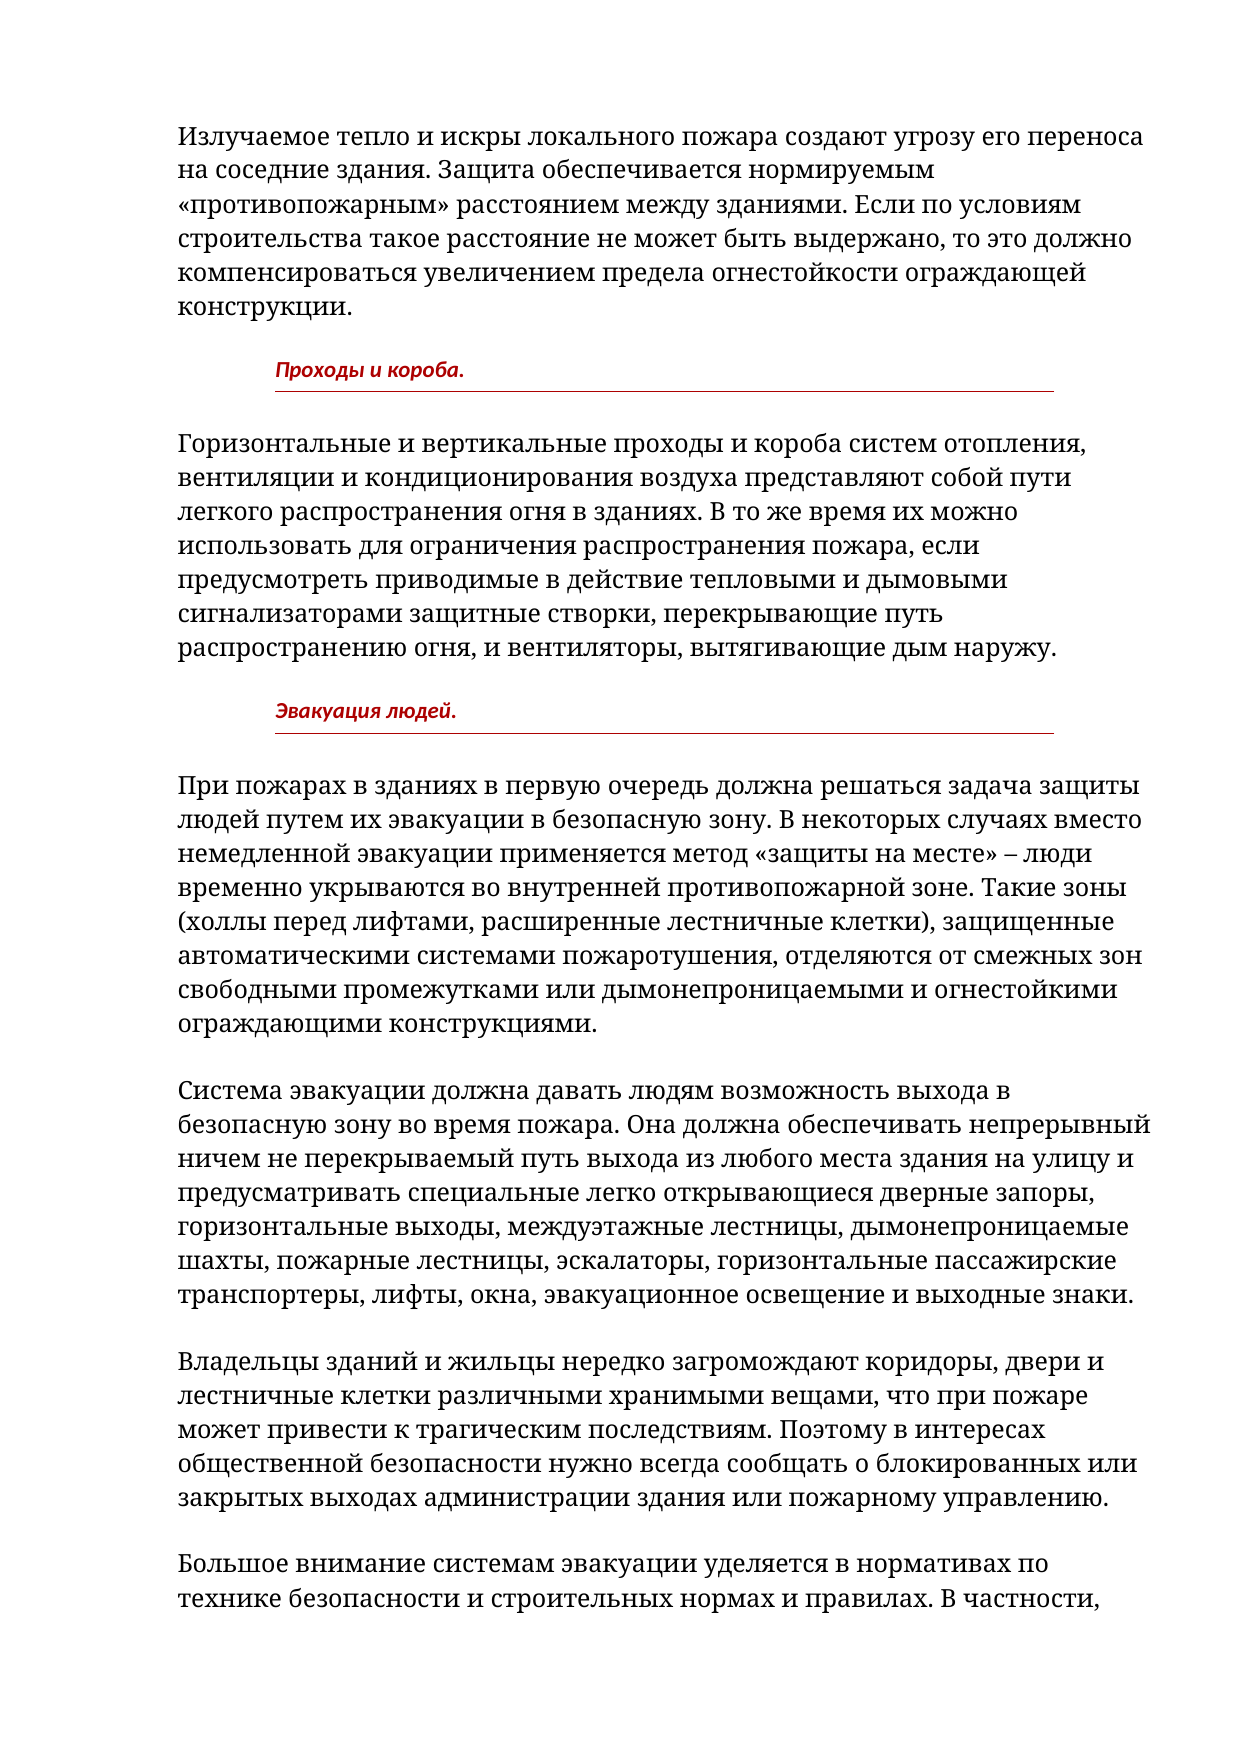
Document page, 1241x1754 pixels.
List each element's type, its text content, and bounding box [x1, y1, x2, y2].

text Владельцы зданий и жильцы нередко загромождают коридоры, двери и лестничные клетки различными хранимыми вещами, что при пожаре может привести к трагическим последствиям. Поэтому в интересах общественной безопасности нужно всегда сообщать о блокированных или закрытых выходах администрации здания или пожарному управлению. [177, 1343, 1152, 1514]
text При пожарах в зданиях в первую очередь должна решаться задача защиты людей путем их эвакуации в безопасную зону. В некоторых случаях вместо немедленной эвакуации применяется метод «защиты на месте» – люди временно укрываются во внутренней противопожарной зоне. Такие зоны (холлы перед лифтами, расширенные лестничные клетки), защищенные автоматическими системами пожаротушения, отделяются от смежных зон свободными промежутками или дымонепроницаемыми и огнестойкими ограждающими конструкциями. [177, 767, 1152, 1040]
text Излучаемое тепло и искры локального пожара создают угрозу его переноса на соседние здания. Защита обеспечивается нормируемым «противопожарным» расстоянием между зданиями. Если по условиям строительства такое расстояние не может быть выдержано, то это должно компенсироваться увеличением предела огнестойкости ограждающей конструкции. [177, 118, 1152, 322]
text Система эвакуации должна давать людям возможность выхода в безопасную зону во время пожара. Она должна обеспечивать непрерывный ничем не перекрываемый путь выхода из любого места здания на улицу и предусматривать специальные легко открывающиеся дверные запоры, горизонтальные выходы, междуэтажные лестницы, дымонепроницаемые шахты, пожарные лестницы, эскалаторы, горизонтальные пассажирские транспортеры, лифты, окна, эвакуационное освещение и выходные знаки. [177, 1072, 1152, 1311]
text Горизонтальные и вертикальные проходы и короба систем отопления, вентиляции и кондиционирования воздуха представляют собой пути легкого распространения огня в зданиях. В то же время их можно использовать для ограничения распространения пожара, если предусмотреть приводимые в действие тепловыми и дымовыми сигнализаторами защитные створки, перекрывающие путь распространению огня, и вентиляторы, вытягивающие дым наружу. [177, 426, 1152, 664]
text Эвакуация людей. [275, 697, 1054, 733]
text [177, 1546, 1152, 1614]
text Проходы и короба. [275, 355, 1054, 391]
